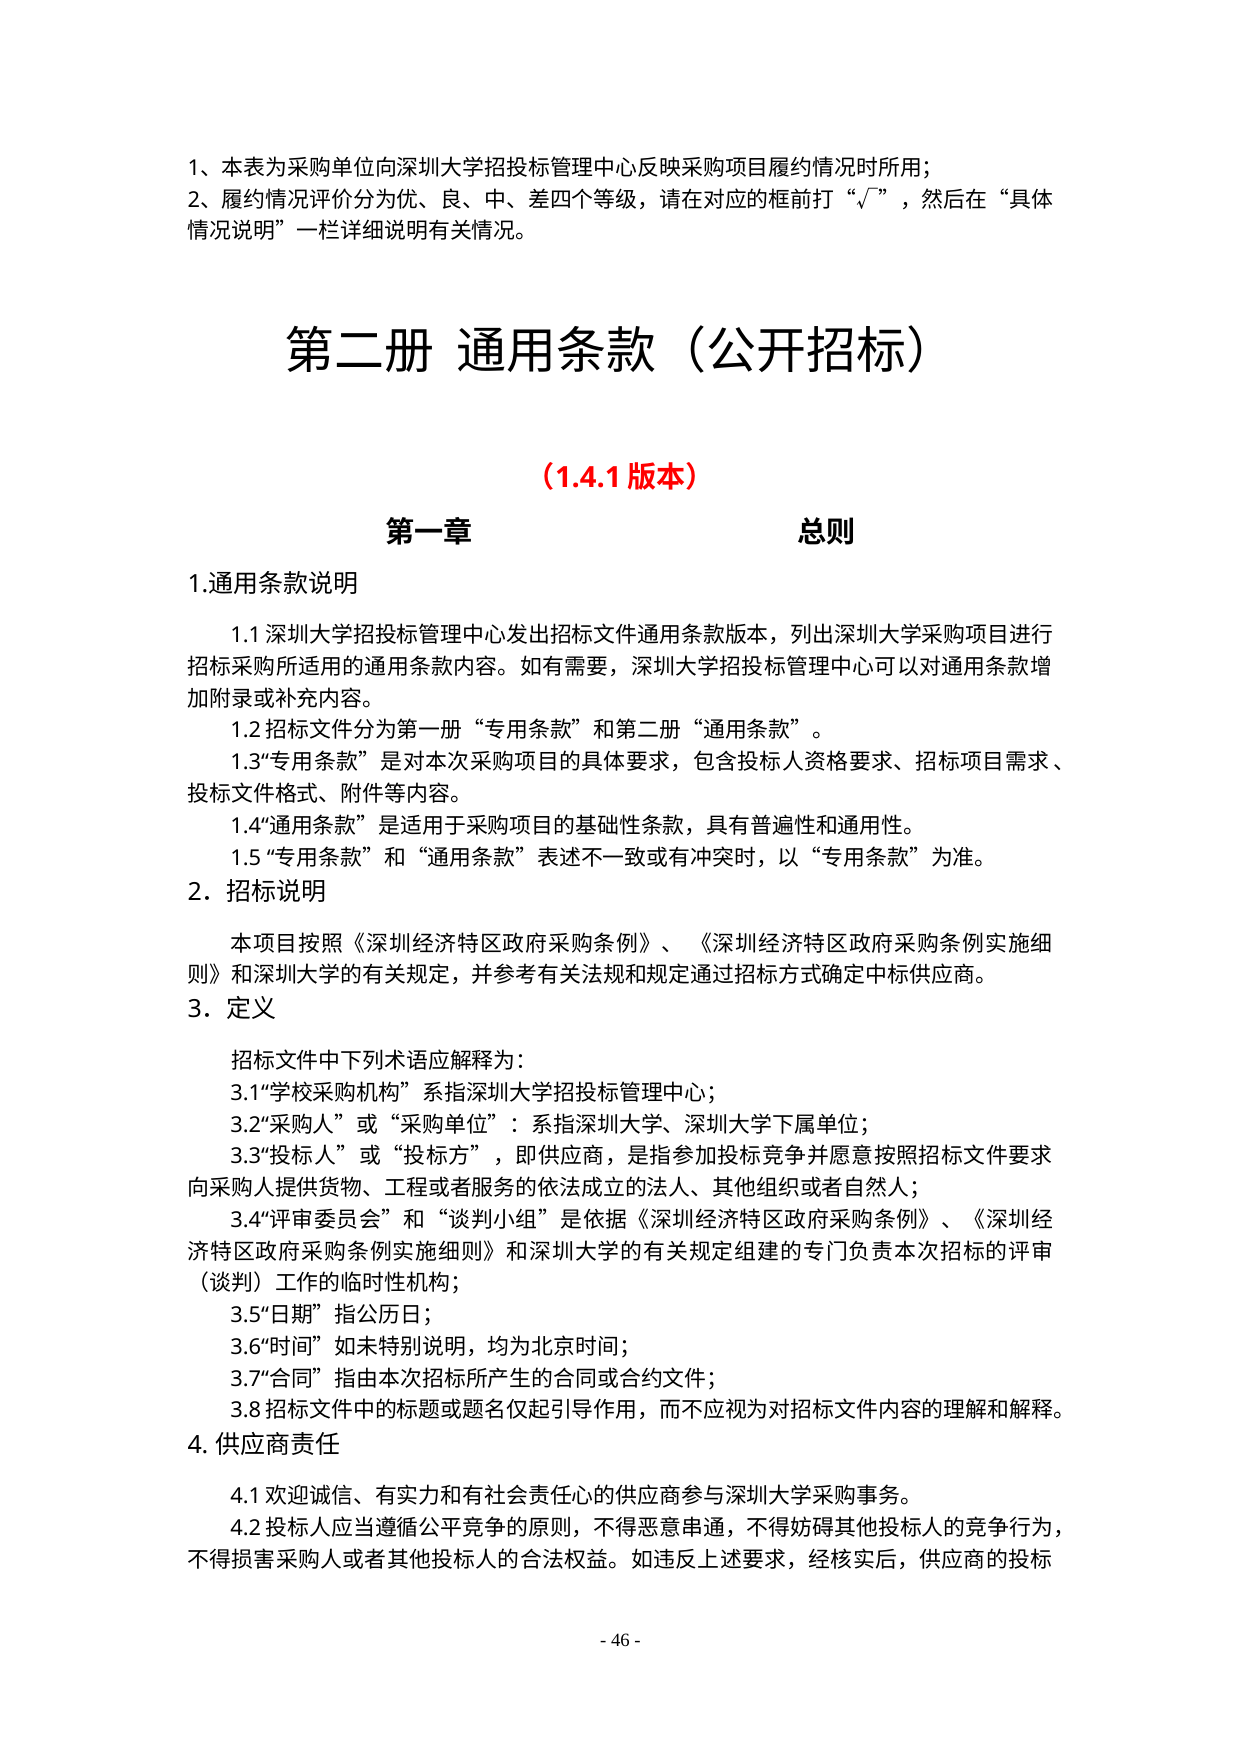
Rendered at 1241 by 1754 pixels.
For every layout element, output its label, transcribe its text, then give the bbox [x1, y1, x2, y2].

text 3.6“时间”如未特别说明，均为北京时间； [187, 1329, 1053, 1361]
text 3．定义 [187, 989, 1053, 1025]
text 1.2招标文件分为第一册“专用条款”和第二册“通用条款”。 [187, 712, 1053, 744]
text 3.8招标文件中的标题或题名仅起引导作用，而不应视为对招标文件内容的理解和解释。 [187, 1392, 1053, 1424]
text 2、履约情况评价分为优、良、中、差四个等级，请在对应的框前打“√”，然后在“具体情况说明”一栏详细说明有关情况。 [187, 182, 1053, 245]
text 1.4“通用条款”是适用于采购项目的基础性条款，具有普遍性和通用性。 [187, 808, 1053, 839]
text 1.1深圳大学招投标管理中心发出招标文件通用条款版本，列出深圳大学采购项目进行招标采购所适用的通用条款内容。如有需要，深圳大学招投标管理中心可以对通用条款增加附录或补充内容。 [187, 617, 1053, 712]
list 总则 [187, 508, 1053, 551]
subtitle 第二册 通用条款（公开招标） [187, 310, 1053, 383]
text 招标文件中下列术语应解释为： [187, 1043, 1053, 1075]
text 3.2“采购人”或“采购单位”：系指深圳大学、深圳大学下属单位； [187, 1107, 1053, 1138]
text 3.3“投标人”或“投标方”，即供应商，是指参加投标竞争并愿意按照招标文件要求向采购人提供货物、工程或者服务的依法成立的法人、其他组织或者自然人； [187, 1138, 1053, 1202]
text 3.5“日期”指公历日； [187, 1297, 1053, 1329]
text 2．招标说明 [187, 871, 1053, 907]
text 3.4“评审委员会”和“谈判小组”是依据《深圳经济特区政府采购条例》、《深圳经济特区政府采购条例实施细则》和深圳大学的有关规定组建的专门负责本次招标的评审（谈判）工作的临时性机构； [187, 1202, 1053, 1297]
text 4. 供应商责任 [187, 1424, 1053, 1460]
text 3.7“合同”指由本次招标所产生的合同或合约文件； [187, 1361, 1053, 1392]
text 1、本表为采购单位向深圳大学招投标管理中心反映采购项目履约情况时所用； [187, 150, 1053, 182]
text 1.5 “专用条款”和“通用条款”表述不一致或有冲突时，以“专用条款”为准。 [187, 839, 1053, 871]
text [187, 1510, 1053, 1574]
text 1.3“专用条款”是对本次采购项目的具体要求，包含投标人资格要求、招标项目需求、投标文件格式、附件等内容。 [187, 744, 1053, 808]
text 4.1欢迎诚信、有实力和有社会责任心的供应商参与深圳大学采购事务。 [187, 1478, 1053, 1510]
text 3.1“学校采购机构”系指深圳大学招投标管理中心； [187, 1075, 1053, 1107]
text 本项目按照《深圳经济特区政府采购条例》、 《深圳经济特区政府采购条例实施细则》和深圳大学的有关规定，并参考有关法规和规定通过招标方式确定中标供应商。 [187, 926, 1053, 989]
text 1.通用条款说明 [187, 563, 1053, 599]
text （1.4.1版本） [187, 453, 1053, 496]
